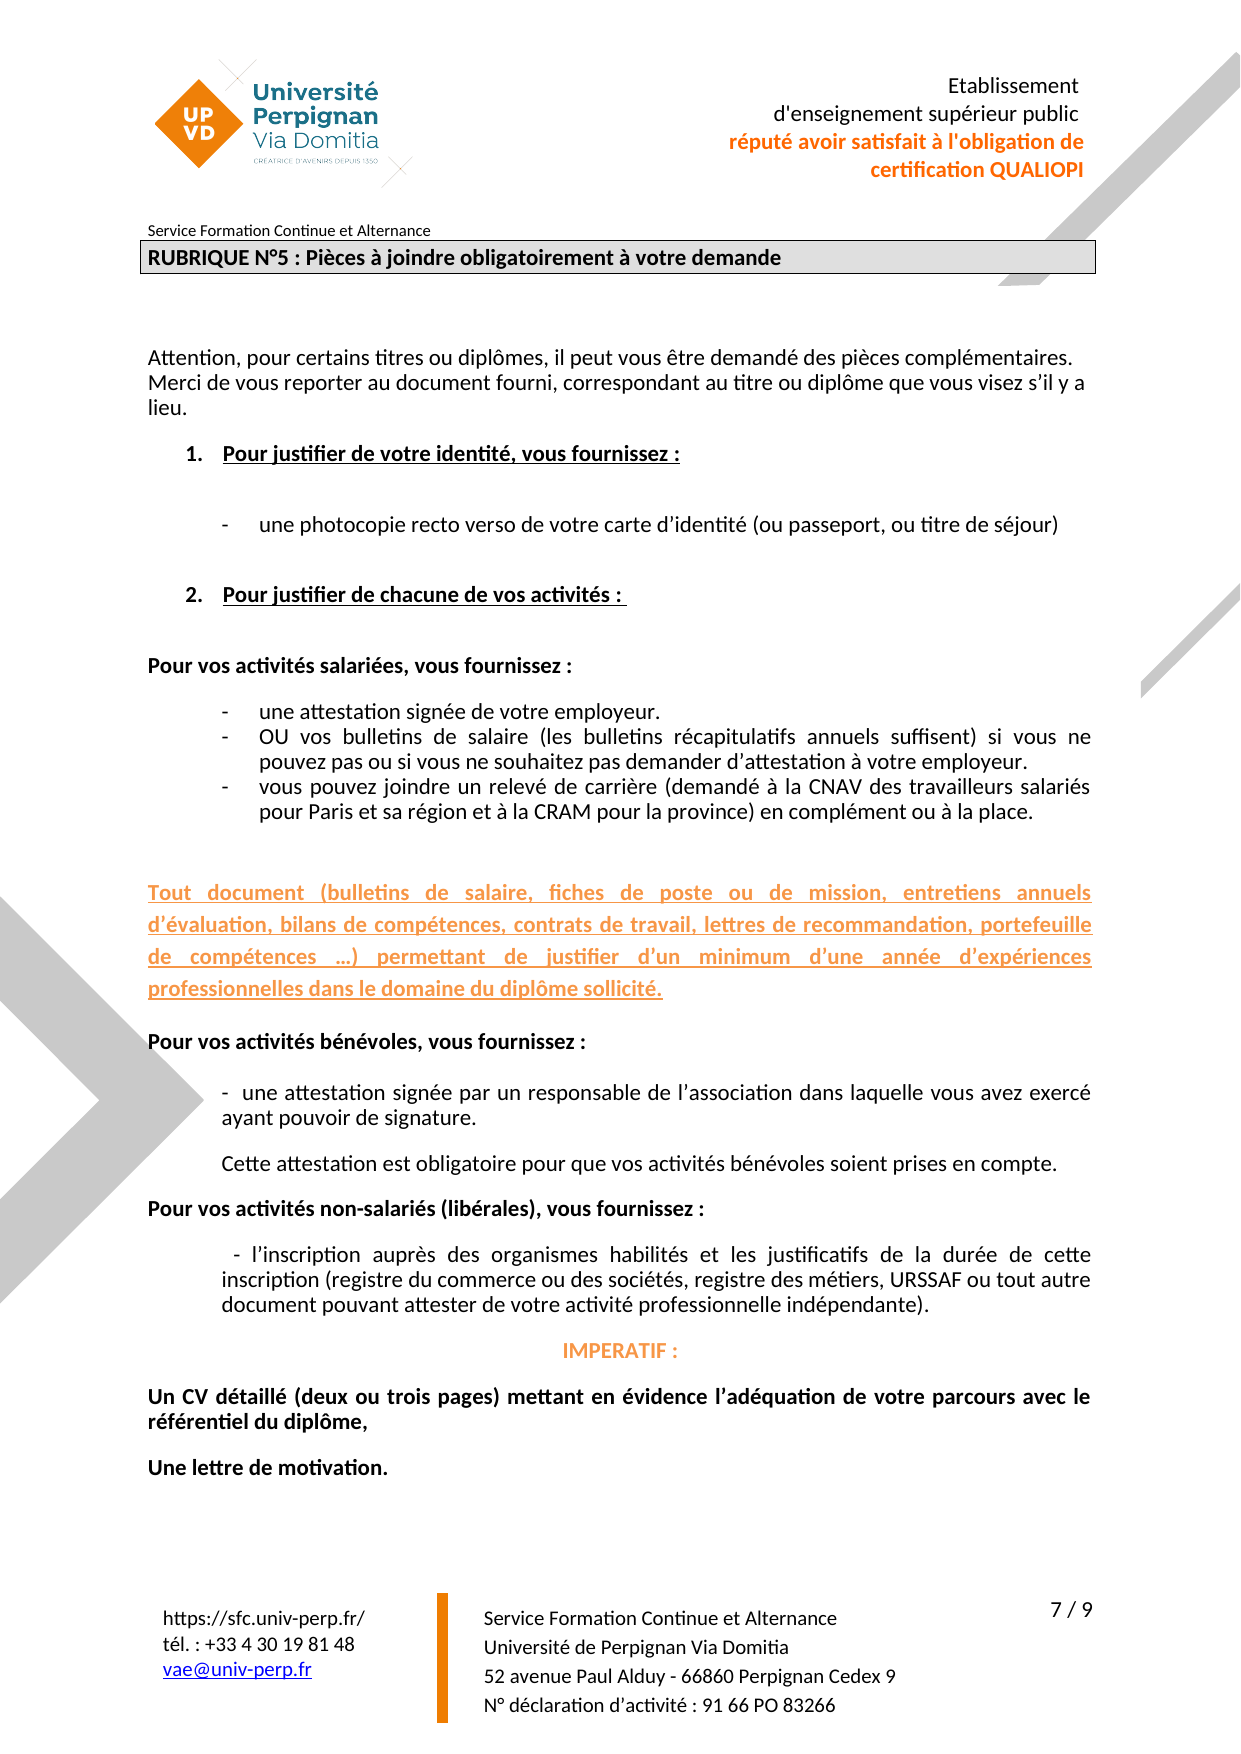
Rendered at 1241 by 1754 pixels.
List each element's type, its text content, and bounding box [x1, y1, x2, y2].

list vous pouvez joindre un relevé de carrière (demandé à des travailleurs salariés pour Paris et sa région et à pour la province) en complément ou à la place. [221, 774, 1093, 824]
picture [155, 59, 413, 188]
text Une lettre de motivation. [148, 1455, 1093, 1480]
text Pour vos activités bénévoles, vous fournissez : [148, 1027, 1093, 1055]
list Pour justifier de chacune de vos activités : [185, 583, 1093, 608]
list Pour justifier de votre identité, vous fournissez : [185, 441, 1093, 466]
text Pour vos activités salariées, vous fournissez : [148, 654, 1093, 679]
text Tout document (bulletins de salaire, fiches de poste ou de mission, entretiens annuels d’évaluation, bilans de compétences, contrats de travail, lettres de recommandation, portefeuille de compétences …) permettant de justifier d’un minimum d’une année d’expériences professionnelles dans le domaine du diplôme sollicité. [148, 878, 1093, 934]
text - une attestation signée par un responsable de l’association dans laquelle vous avez exercé ayant pouvoir de signature. [221, 1080, 1093, 1130]
text - l’inscription auprès des organismes habilités et les justificatifs de la durée de cette inscription (registre du commerce ou des sociétés, registre des métiers, URSSAF ou tout autre document pouvant attester de votre activité professionnelle indépendante). [221, 1243, 1093, 1318]
list OU vos bulletins de salaire (les bulletins récapitulatifs annuels suffisent) si vous ne pouvez pas ou si vous ne souhaitez pas demander d’attestation à votre employeur. [221, 724, 1093, 774]
list une photocopie recto verso de votre carte d’identité (ou passeport, ou titre de séjour) [221, 512, 1093, 537]
text Cette attestation est obligatoire pour que vos activités bénévoles soient prises en compte. [148, 1151, 1093, 1176]
text Un CV détaillé (deux ou trois pages) mettant en évidence l’adéquation de votre parcours avec le référentiel du diplôme, [148, 1384, 1093, 1434]
text Pour vos activités non-salariés (libérales), vous fournissez : [148, 1197, 1093, 1222]
text IMPERATIF : [148, 1338, 1093, 1363]
text Attention, pour certains titres ou diplômes, il peut vous être demandé des pièces complémentaires. Merci de vous reporter au document fourni, correspondant au titre ou diplôme que vous visez s’il y a lieu. [148, 345, 1093, 420]
list une attestation signée de votre employeur. [221, 699, 1093, 724]
text Tout document (bulletins de salaire, fiches de poste ou de mission, entretiens annuels d’évaluation, bilans de compétences, contrats de travail, lettres de recommandation, portefeuille de compétences …) permettant de justifier d’un minimum d’une année d’expériences professionnelles dans le domaine du diplôme sollicité. [148, 935, 1093, 1002]
text RUBRIQUE N°5 : Pièces à joindre obligatoirement à votre demande [141, 241, 1095, 273]
